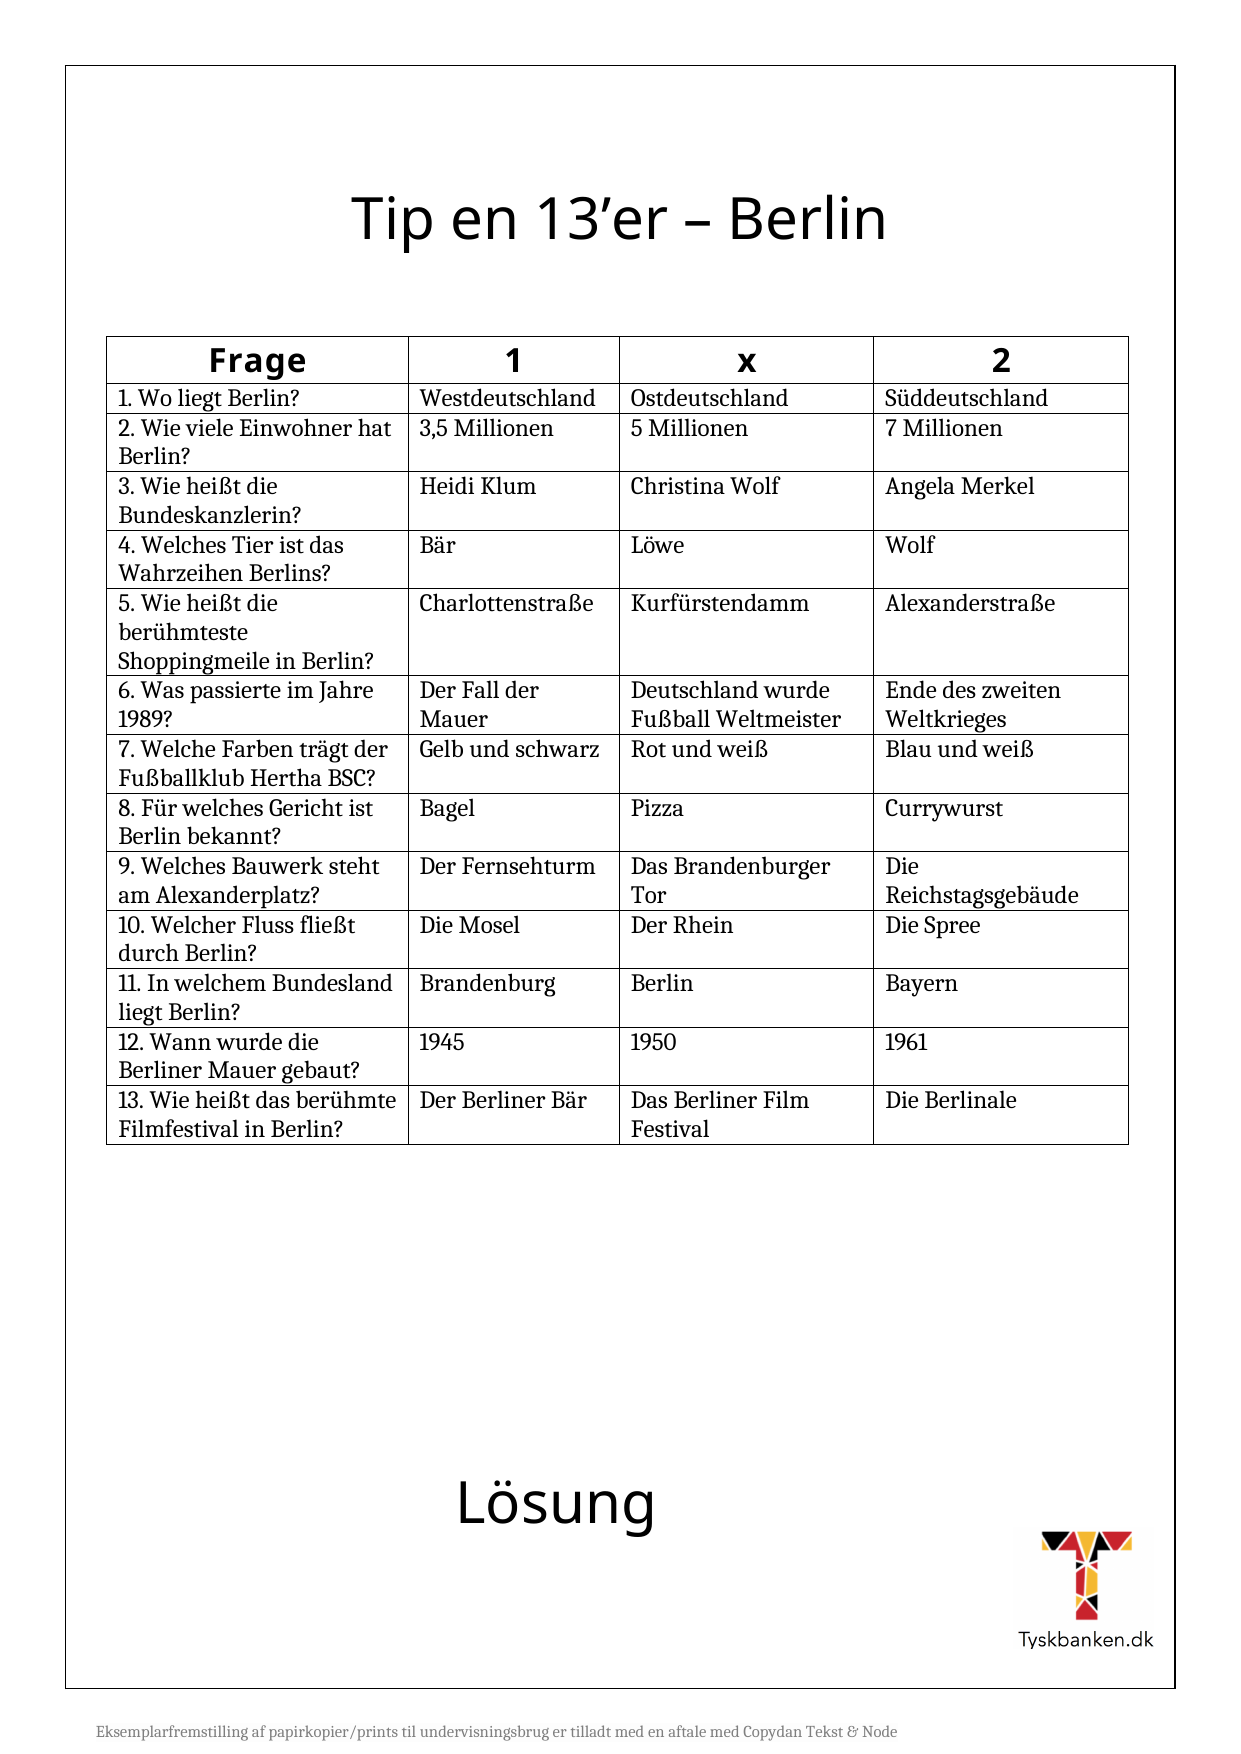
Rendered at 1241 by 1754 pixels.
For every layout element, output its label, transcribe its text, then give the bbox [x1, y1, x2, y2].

table_cell Angela Merkel [874, 472, 1128, 529]
table_cell 11. In welchem Bundesland liegt Berlin? [107, 969, 408, 1027]
table_cell 1945 [409, 1028, 619, 1085]
table_cell Bagel [409, 794, 619, 851]
table_cell Der Berliner Bär [409, 1086, 619, 1144]
table_cell 3,5 Millionen [409, 414, 619, 471]
table_cell Pizza [620, 794, 873, 851]
table_header 2 [874, 337, 1128, 383]
text Tip en 13’er – Berlin [118, 177, 1122, 257]
table_cell 1961 [874, 1028, 1128, 1085]
table_cell Currywurst [874, 794, 1128, 851]
table_cell 2. Wie viele Einwohner hat Berlin? [107, 414, 408, 471]
table_cell Wolf [874, 531, 1128, 588]
table_cell Das Brandenburger Tor [620, 852, 873, 909]
table_cell Berlin [620, 969, 873, 1027]
table_cell 8. Für welches Gericht ist Berlin bekannt? [107, 794, 408, 851]
picture [1012, 1527, 1155, 1649]
table_cell Ostdeutschland [620, 384, 873, 412]
table_cell Die Berlinale [874, 1086, 1128, 1144]
table_cell Christina Wolf [620, 472, 873, 529]
text Lösung [118, 1461, 1122, 1540]
table_cell Heidi Klum [409, 472, 619, 529]
table_cell Die Spree [874, 911, 1128, 968]
table_cell 6. Was passierte im Jahre 1989? [107, 676, 408, 734]
table_cell 7. Welche Farben trägt der Fußballklub Hertha BSC? [107, 735, 408, 792]
table_cell Die Reichstagsgebäude [874, 852, 1128, 909]
table_cell Bayern [874, 969, 1128, 1027]
table_cell 1. Wo liegt Berlin? [107, 384, 408, 412]
table_cell Blau und weiß [874, 735, 1128, 792]
table_cell Löwe [620, 531, 873, 588]
table_cell 10. Welcher Fluss fließt durch Berlin? [107, 911, 408, 968]
table_cell 7 Millionen [874, 414, 1128, 471]
table_header 1 [409, 337, 619, 383]
table_cell 1950 [620, 1028, 873, 1085]
table_cell Kurfürstendamm [620, 589, 873, 675]
table_cell 4. Welches Tier ist das Wahrzeihen Berlins? [107, 531, 408, 588]
table_cell Alexanderstraße [874, 589, 1128, 675]
table_cell Rot und weiß [620, 735, 873, 792]
table_cell Das Berliner Film Festival [620, 1086, 873, 1144]
table_cell 12. Wann wurde die Berliner Mauer gebaut? [107, 1028, 408, 1085]
table_cell Bär [409, 531, 619, 588]
table_cell Der Rhein [620, 911, 873, 968]
table_cell Gelb und schwarz [409, 735, 619, 792]
table_cell 13. Wie heißt das berühmte Filmfestival in Berlin? [107, 1086, 408, 1144]
table_cell Deutschland wurde Fußball Weltmeister [620, 676, 873, 734]
table_cell Der Fall der Mauer [409, 676, 619, 734]
table_cell 9. Welches Bauwerk steht am Alexanderplatz? [107, 852, 408, 909]
table_cell Charlottenstraße [409, 589, 619, 675]
table_cell 5. Wie heißt die berühmteste Shoppingmeile in Berlin? [107, 589, 408, 675]
table_cell Süddeutschland [874, 384, 1128, 412]
table_cell Der Fernsehturm [409, 852, 619, 909]
table_header Frage [107, 337, 408, 383]
table_cell 5 Millionen [620, 414, 873, 471]
table_cell Ende des zweiten Weltkrieges [874, 676, 1128, 734]
table_cell 3. Wie heißt die Bundeskanzlerin? [107, 472, 408, 529]
table_header x [620, 337, 873, 383]
table_cell Brandenburg [409, 969, 619, 1027]
table_cell Westdeutschland [409, 384, 619, 412]
table_cell Die Mosel [409, 911, 619, 968]
